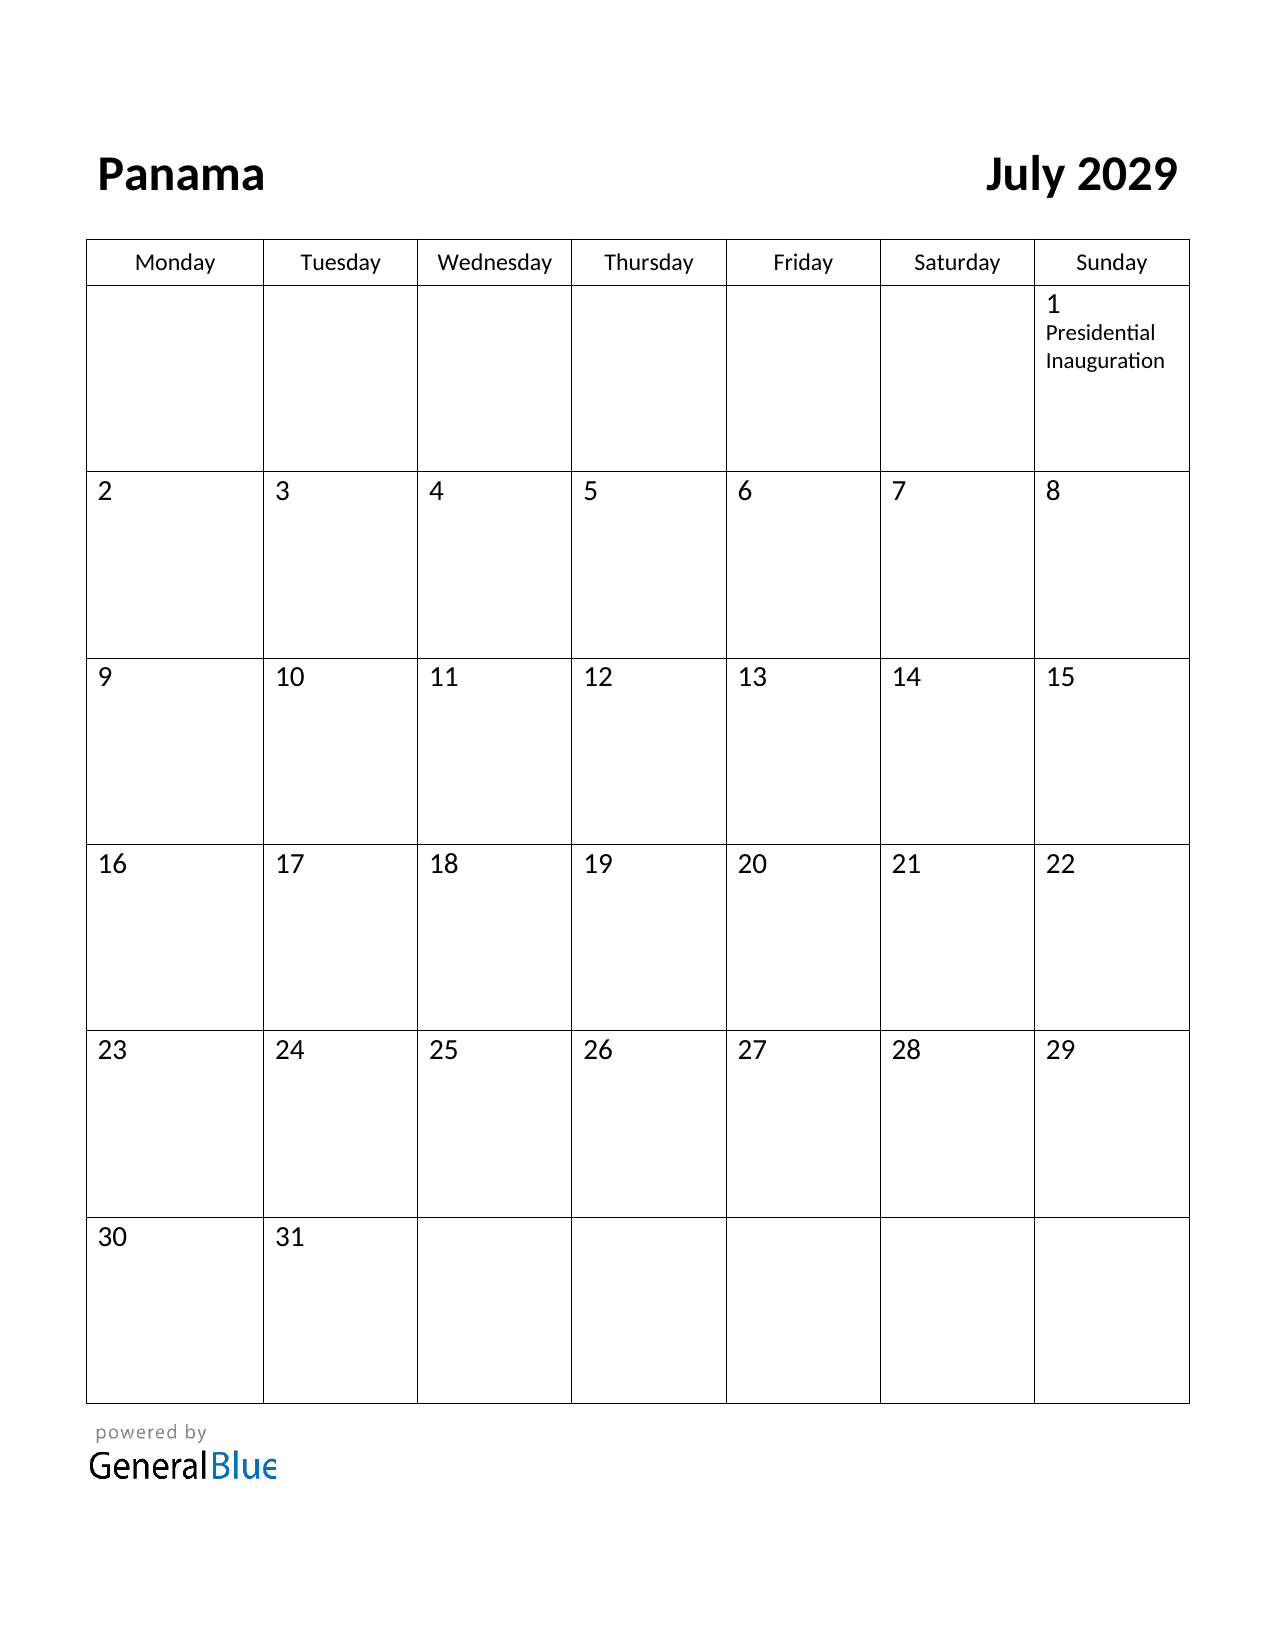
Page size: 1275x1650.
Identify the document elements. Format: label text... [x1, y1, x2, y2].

table_cell [572, 691, 726, 844]
table_cell 27 [727, 1031, 880, 1064]
table_cell 4 [418, 472, 571, 504]
table_cell [572, 286, 726, 318]
table_cell 25 [418, 1031, 571, 1064]
table_cell [727, 1218, 880, 1250]
table_cell [264, 505, 417, 657]
table_cell [881, 318, 1034, 471]
table_cell 9 [87, 659, 263, 691]
table_cell [881, 505, 1034, 657]
table_cell [572, 318, 726, 471]
table_cell 22 [1035, 845, 1189, 877]
table_cell [264, 878, 417, 1030]
table_cell 12 [572, 659, 726, 691]
table_cell [572, 1218, 726, 1250]
table_cell 3 [264, 472, 417, 504]
table_cell [727, 691, 880, 844]
table_cell [1035, 1064, 1189, 1217]
table_cell [727, 1250, 880, 1403]
table_cell [87, 505, 263, 657]
table_cell [418, 691, 571, 844]
table_cell Tuesday [264, 240, 417, 284]
table_cell 20 [727, 845, 880, 877]
table_cell 17 [264, 845, 417, 877]
table_cell 21 [881, 845, 1034, 877]
table_cell 15 [1035, 659, 1189, 691]
table_cell [572, 878, 726, 1030]
table_cell 28 [881, 1031, 1034, 1064]
table_cell 24 [264, 1031, 417, 1064]
table_cell [87, 878, 263, 1030]
table_cell 16 [87, 845, 263, 877]
table_cell [881, 1064, 1034, 1217]
table_cell [1035, 691, 1189, 844]
table_cell 29 [1035, 1031, 1189, 1064]
table_cell Wednesday [418, 240, 571, 284]
table_cell Saturday [881, 240, 1034, 284]
table_cell [87, 1250, 263, 1403]
table_cell 5 [572, 472, 726, 504]
table_cell 18 [418, 845, 571, 877]
table_cell [881, 286, 1034, 318]
table_cell 2 [87, 472, 263, 504]
table_header Panama [86, 105, 572, 239]
picture [88, 1421, 276, 1484]
table_cell [881, 878, 1034, 1030]
table_cell 30 [87, 1218, 263, 1250]
table_cell [418, 286, 571, 318]
table_cell 14 [881, 659, 1034, 691]
table_cell 31 [264, 1218, 417, 1250]
table_cell Sunday [1035, 240, 1189, 284]
table_cell [727, 1064, 880, 1217]
table_cell 19 [572, 845, 726, 877]
table_cell [881, 1250, 1034, 1403]
table_cell [1035, 505, 1189, 657]
table_cell [727, 286, 880, 318]
table_cell [572, 1250, 726, 1403]
table_cell [572, 505, 726, 657]
table_cell [87, 286, 263, 318]
table_cell 1 [1035, 286, 1189, 318]
table_cell [418, 1064, 571, 1217]
table_cell [264, 1064, 417, 1217]
table_cell 8 [1035, 472, 1189, 504]
table_header July 2029 [572, 105, 1189, 239]
table_cell [1035, 878, 1189, 1030]
table_cell [264, 318, 417, 471]
table_cell Friday [727, 240, 880, 284]
table_cell [1035, 1250, 1189, 1403]
table_cell Monday [87, 240, 263, 284]
table_cell [264, 691, 417, 844]
table_cell [87, 318, 263, 471]
table_cell 7 [881, 472, 1034, 504]
table_cell [881, 1218, 1034, 1250]
table_cell 10 [264, 659, 417, 691]
table_cell Thursday [572, 240, 726, 284]
table_cell 11 [418, 659, 571, 691]
table_cell 26 [572, 1031, 726, 1064]
table_cell [264, 1250, 417, 1403]
table_cell [572, 1064, 726, 1217]
table_cell [86, 1404, 1189, 1502]
table_cell 23 [87, 1031, 263, 1064]
table_cell [87, 1064, 263, 1217]
table_cell [881, 691, 1034, 844]
table_cell [727, 318, 880, 471]
table_cell [727, 878, 880, 1030]
table_cell [1035, 1218, 1189, 1250]
table_cell [87, 691, 263, 844]
table_cell [418, 1250, 571, 1403]
table_cell 6 [727, 472, 880, 504]
table_cell 13 [727, 659, 880, 691]
table_cell [727, 505, 880, 657]
table_cell [264, 286, 417, 318]
table_cell Presidential Inauguration [1035, 318, 1189, 471]
table_cell [418, 505, 571, 657]
table_cell [418, 1218, 571, 1250]
table_cell [418, 318, 571, 471]
table_cell [418, 878, 571, 1030]
